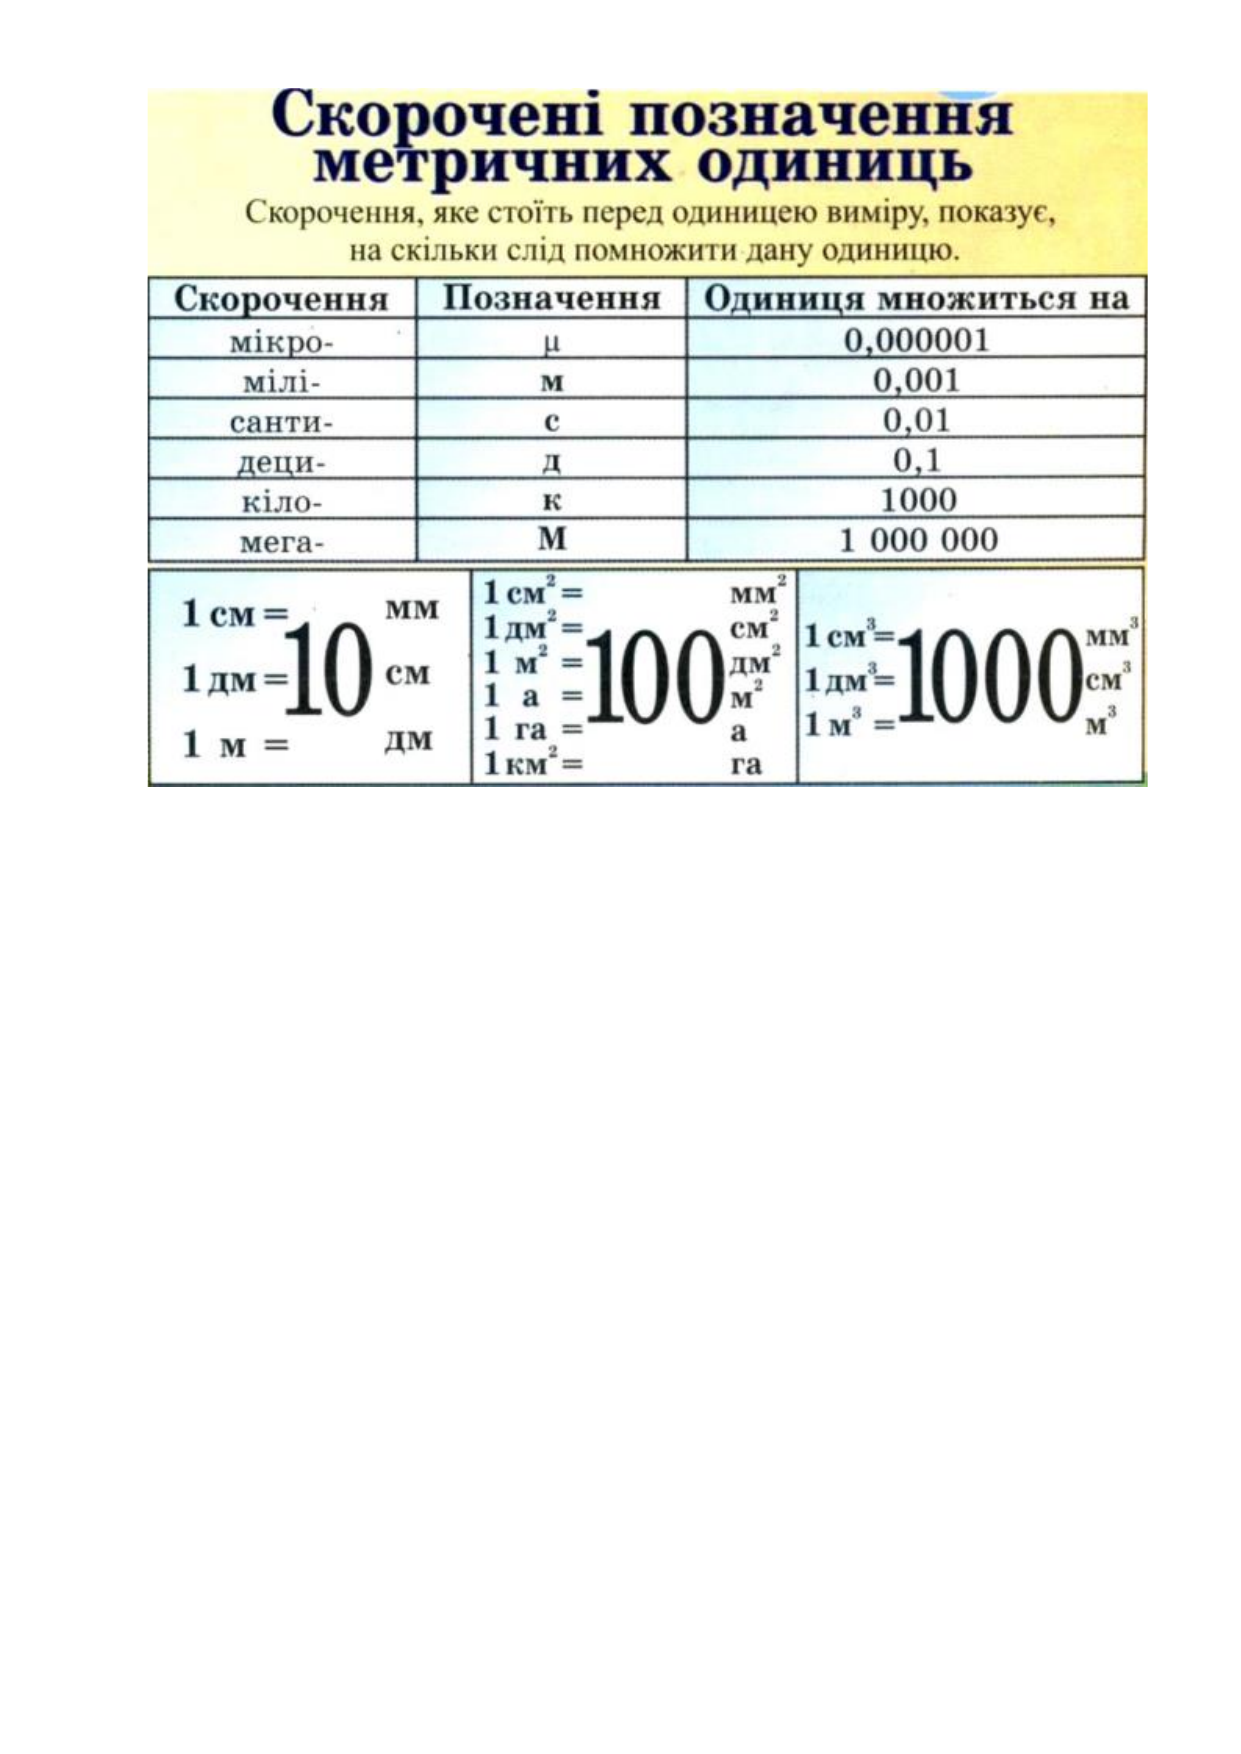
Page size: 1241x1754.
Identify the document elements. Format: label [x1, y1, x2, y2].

picture [147, 88, 1148, 787]
